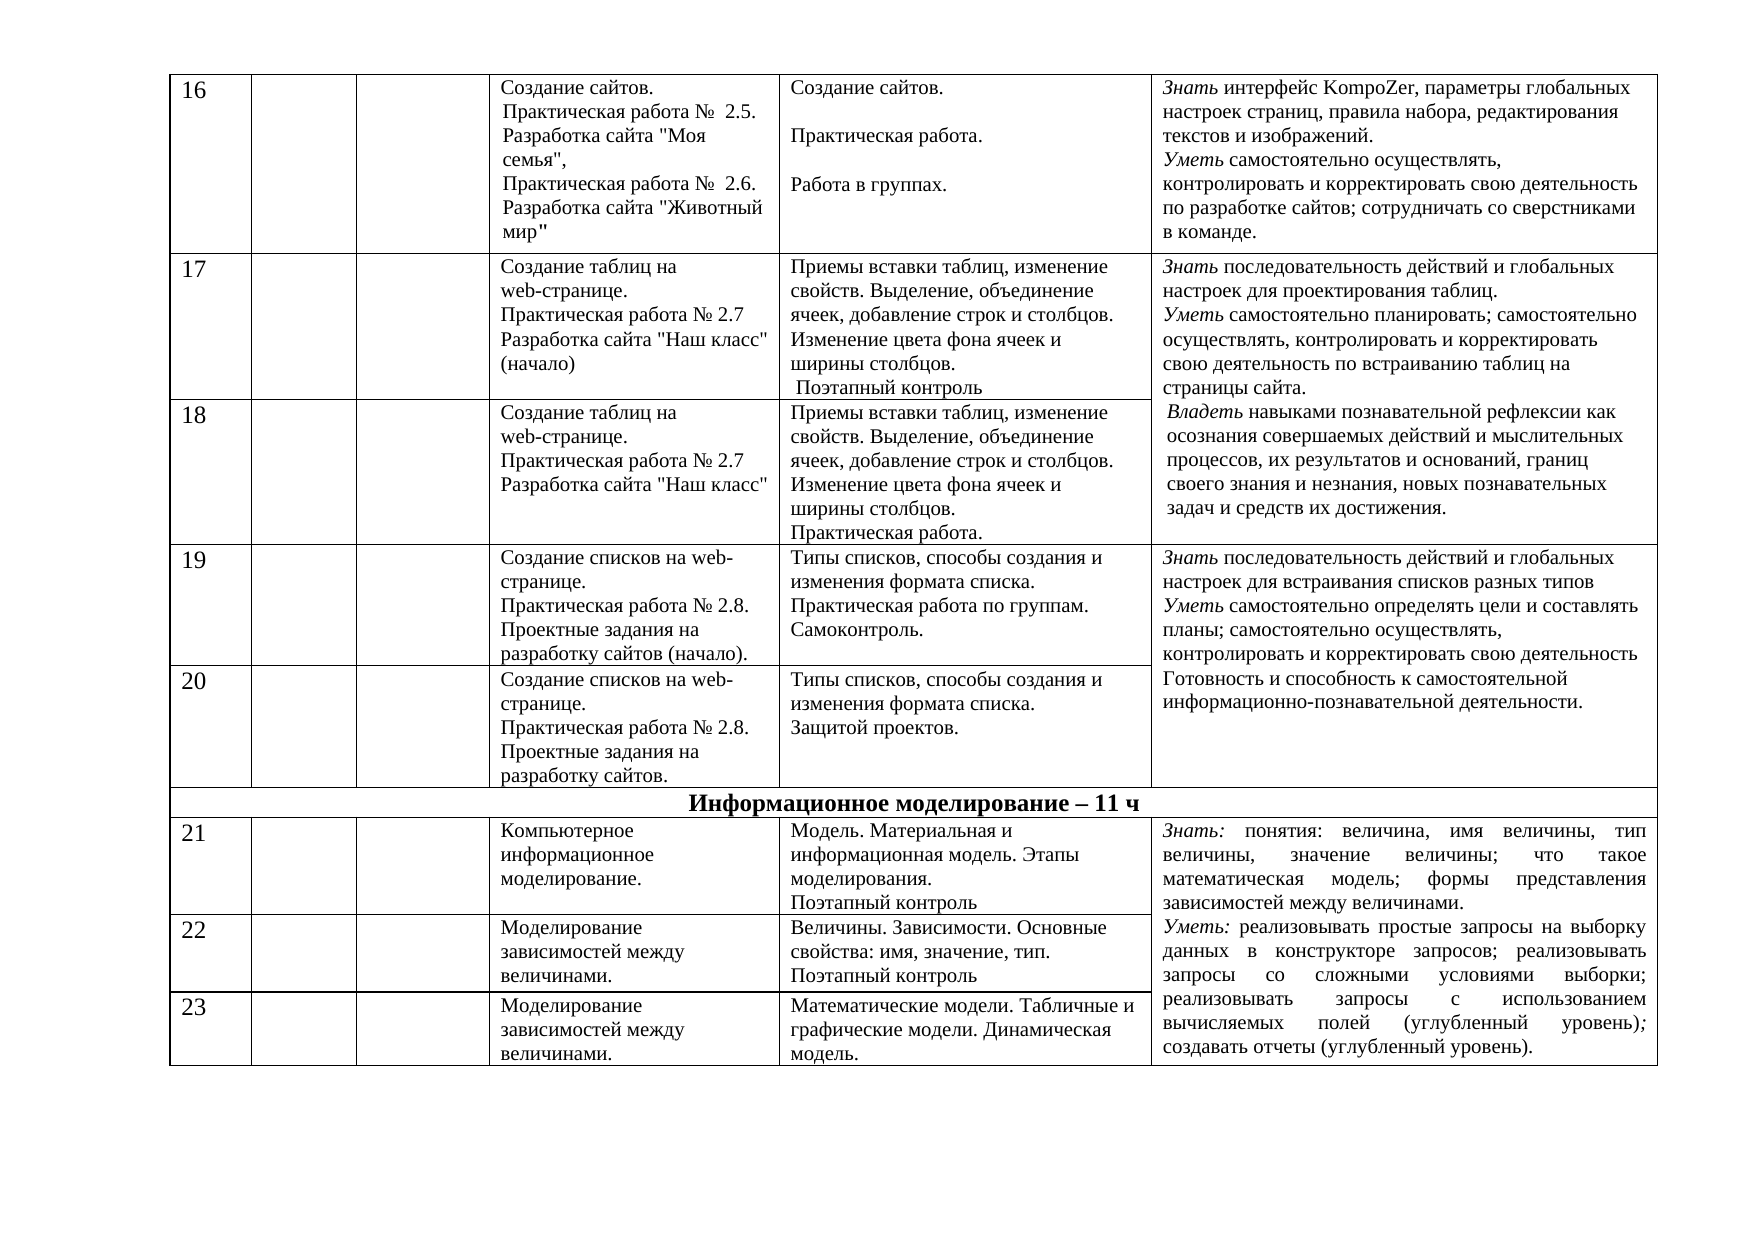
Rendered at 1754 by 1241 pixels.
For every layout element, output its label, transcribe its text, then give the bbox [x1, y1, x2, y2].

table_cell Информационное моделирование – 11 ч [171, 788, 1657, 817]
table_cell Создание списков на web-странице. Практическая работа № 2.8. Проектные задания на разработку сайтов. [490, 666, 779, 787]
table_cell [252, 254, 356, 399]
table_cell Моделирование зависимостей между величинами. [490, 915, 779, 991]
table_cell Знать интерфейс KompoZer, параметры глобальных настроек страниц, правила набора, редактирования текстов и изображений. Уметь самостоятельно осуществлять, контролировать и корректировать свою деятельность по разработке сайтов; сотрудничать со сверстниками в команде. [1152, 75, 1657, 253]
table_cell Математические модели. Табличные и графические модели. Динамическая модель. [780, 993, 1151, 1065]
table_cell 21 [171, 818, 251, 914]
table_cell [252, 400, 356, 544]
table_cell Знать последовательность действий и глобальных настроек для встраивания списков разных типов Уметь самостоятельно определять цели и составлять планы; самостоятельно осуществлять, контролировать и корректировать свою деятельность Готовность и способность к самостоятельной информационно-познавательной деятельности. [1152, 545, 1657, 787]
table_cell Знать последовательность действий и глобальных настроек для проектирования таблиц. Уметь самостоятельно планировать; самостоятельно осуществлять, контролировать и корректировать свою деятельность по встраиванию таблиц на страницы сайта. Владеть навыками познавательной рефлексии как осознания совершаемых действий и мыслительных процессов, их результатов и оснований, границ своего знания и незнания, новых познавательных задач и средств их достижения. [1152, 254, 1657, 544]
table_cell 16 [171, 75, 251, 253]
table_cell [252, 75, 356, 253]
table_cell Знать: понятия: величина, имя величины, тип величины, значение величины; что такое математическая модель; формы представления зависимостей между величинами. Уметь: реализовывать простые запросы на выборку данных в конструкторе запросов; реализовывать запросы со сложными условиями выборки; реализовывать запросы с использованием вычисляемых полей (углубленный уровень); создавать отчеты (углубленный уровень). [1152, 818, 1657, 1065]
table_cell 20 [171, 666, 251, 787]
table_cell [357, 400, 489, 544]
table_cell Создание таблиц на web-странице. Практическая работа № 2.7 Разработка сайта "Наш класс" [490, 400, 779, 544]
table_cell Компьютерное информационное моделирование. [490, 818, 779, 914]
table_cell [357, 915, 489, 991]
table_cell [357, 666, 489, 787]
table_cell Приемы вставки таблиц, изменение свойств. Выделение, объединение ячеек, добавление строк и столбцов. Изменение цвета фона ячеек и ширины столбцов. Практическая работа. [780, 400, 1151, 544]
table_cell [357, 75, 489, 253]
table_cell 19 [171, 545, 251, 665]
table_cell 18 [171, 400, 251, 544]
table_cell [252, 666, 356, 787]
table_cell [357, 818, 489, 914]
table_cell Типы списков, способы создания и изменения формата списка. Защитой проектов. [780, 666, 1151, 787]
table_cell Типы списков, способы создания и изменения формата списка. Практическая работа по группам. Самоконтроль. [780, 545, 1151, 665]
table_cell Создание списков на web-странице. Практическая работа № 2.8. Проектные задания на разработку сайтов (начало). [490, 545, 779, 665]
table_cell Приемы вставки таблиц, изменение свойств. Выделение, объединение ячеек, добавление строк и столбцов. Изменение цвета фона ячеек и ширины столбцов. Поэтапный контроль [780, 254, 1151, 399]
table_cell Создание сайтов. Практическая работа № 2.5. Разработка сайта "Моя семья", Практическая работа № 2.6. Разработка сайта "Животный мир" [490, 75, 779, 253]
table_cell 22 [171, 915, 251, 991]
table_cell [357, 254, 489, 399]
table_cell [252, 993, 356, 1065]
table_cell [357, 993, 489, 1065]
table_cell Создание сайтов. Практическая работа. Работа в группах. [780, 75, 1151, 253]
table_cell Создание таблиц на web-странице. Практическая работа № 2.7 Разработка сайта "Наш класс" (начало) [490, 254, 779, 399]
table_cell Модель. Материальная и информационная модель. Этапы моделирования. Поэтапный контроль [780, 818, 1151, 914]
table_cell [252, 915, 356, 991]
table_cell Моделирование зависимостей между величинами. [490, 993, 779, 1065]
table_cell [252, 545, 356, 665]
table_cell [357, 545, 489, 665]
table_cell 23 [171, 993, 251, 1065]
table_cell Величины. Зависимости. Основные свойства: имя, значение, тип. Поэтапный контроль [780, 915, 1151, 991]
table_cell [252, 818, 356, 914]
table_cell 17 [171, 254, 251, 399]
